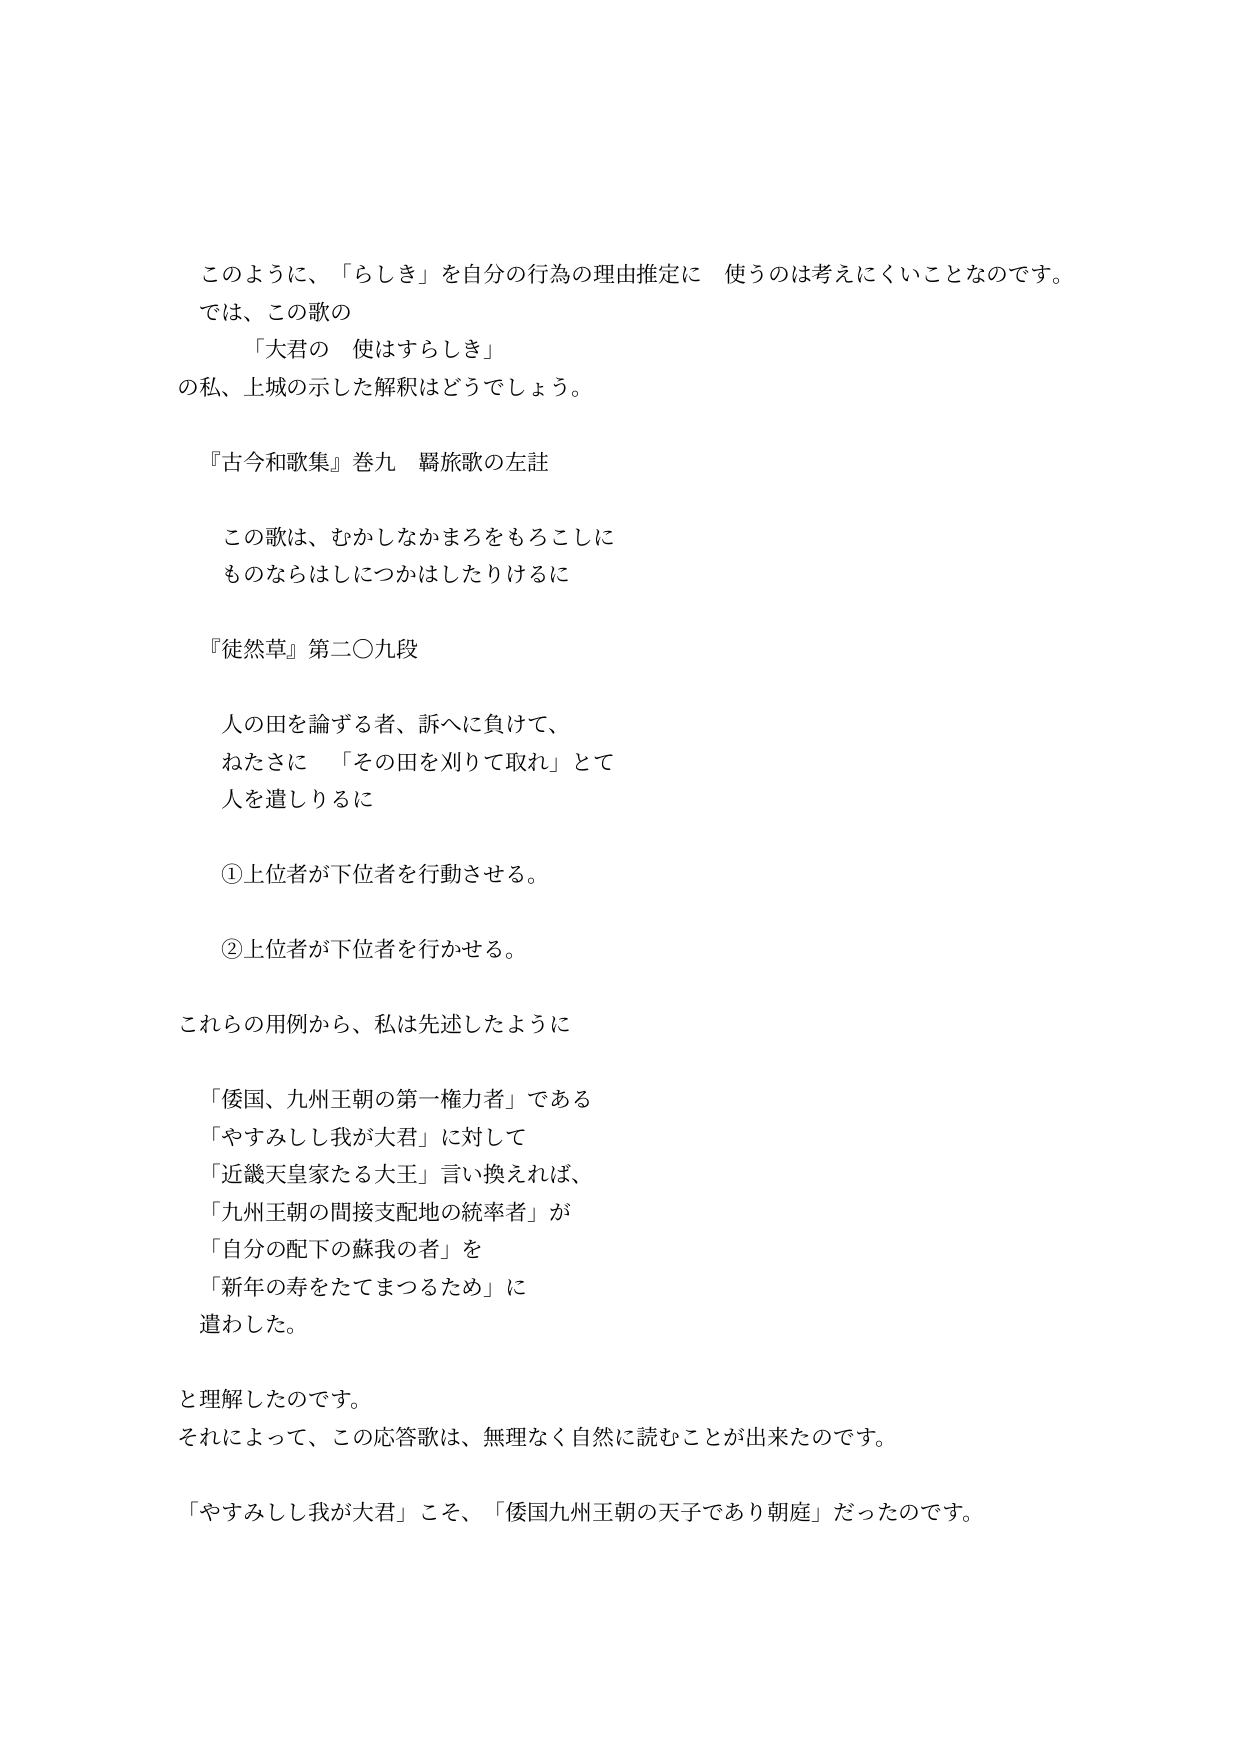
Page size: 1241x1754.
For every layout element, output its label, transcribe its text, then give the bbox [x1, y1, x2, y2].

text これらの用例から、私は先述したように [177, 1004, 1063, 1042]
text 「やすみしし我が大君」こそ、「倭国九州王朝の天子であり朝庭」だったのです。 [177, 1492, 1063, 1529]
text それによって、この応答歌は、無理なく自然に読むことが出来たのです。 [177, 1417, 1063, 1454]
text 「自分の配下の蘇我の者」を [177, 1229, 1063, 1267]
text 人の田を論ずる者、訴へに負けて、 [177, 704, 1063, 742]
text 『古今和歌集』巻九 羇旅歌の左註 [177, 442, 1063, 479]
text この歌は、むかしなかまろをもろこしに [177, 517, 1063, 554]
text では、この歌の [177, 292, 1063, 329]
text 『徒然草』第二〇九段 [177, 629, 1063, 667]
text 「新年の寿をたてまつるため」に [177, 1267, 1063, 1304]
text 「九州王朝の間接支配地の統率者」が [177, 1192, 1063, 1229]
text ねたさに 「その田を刈りて取れ」とて [177, 742, 1063, 779]
text ①上位者が下位者を行動させる。 [177, 854, 1063, 892]
text ②上位者が下位者を行かせる。 [177, 929, 1063, 967]
text 人を遣しりるに [177, 779, 1063, 817]
text 「大君の 使はすらしき」 [177, 329, 1063, 367]
text と理解したのです。 [177, 1379, 1063, 1417]
text 遣わした。 [177, 1304, 1063, 1342]
text このように、「らしき」を自分の行為の理由推定に 使うのは考えにくいことなのです。 [177, 254, 1063, 292]
text ものならはしにつかはしたりけるに [177, 554, 1063, 592]
text 「やすみしし我が大君」に対して [177, 1117, 1063, 1154]
text 「倭国、九州王朝の第一権力者」である [177, 1079, 1063, 1117]
text 「近畿天皇家たる大王」言い換えれば、 [177, 1154, 1063, 1192]
text の私、上城の示した解釈はどうでしょう。 [177, 367, 1063, 404]
